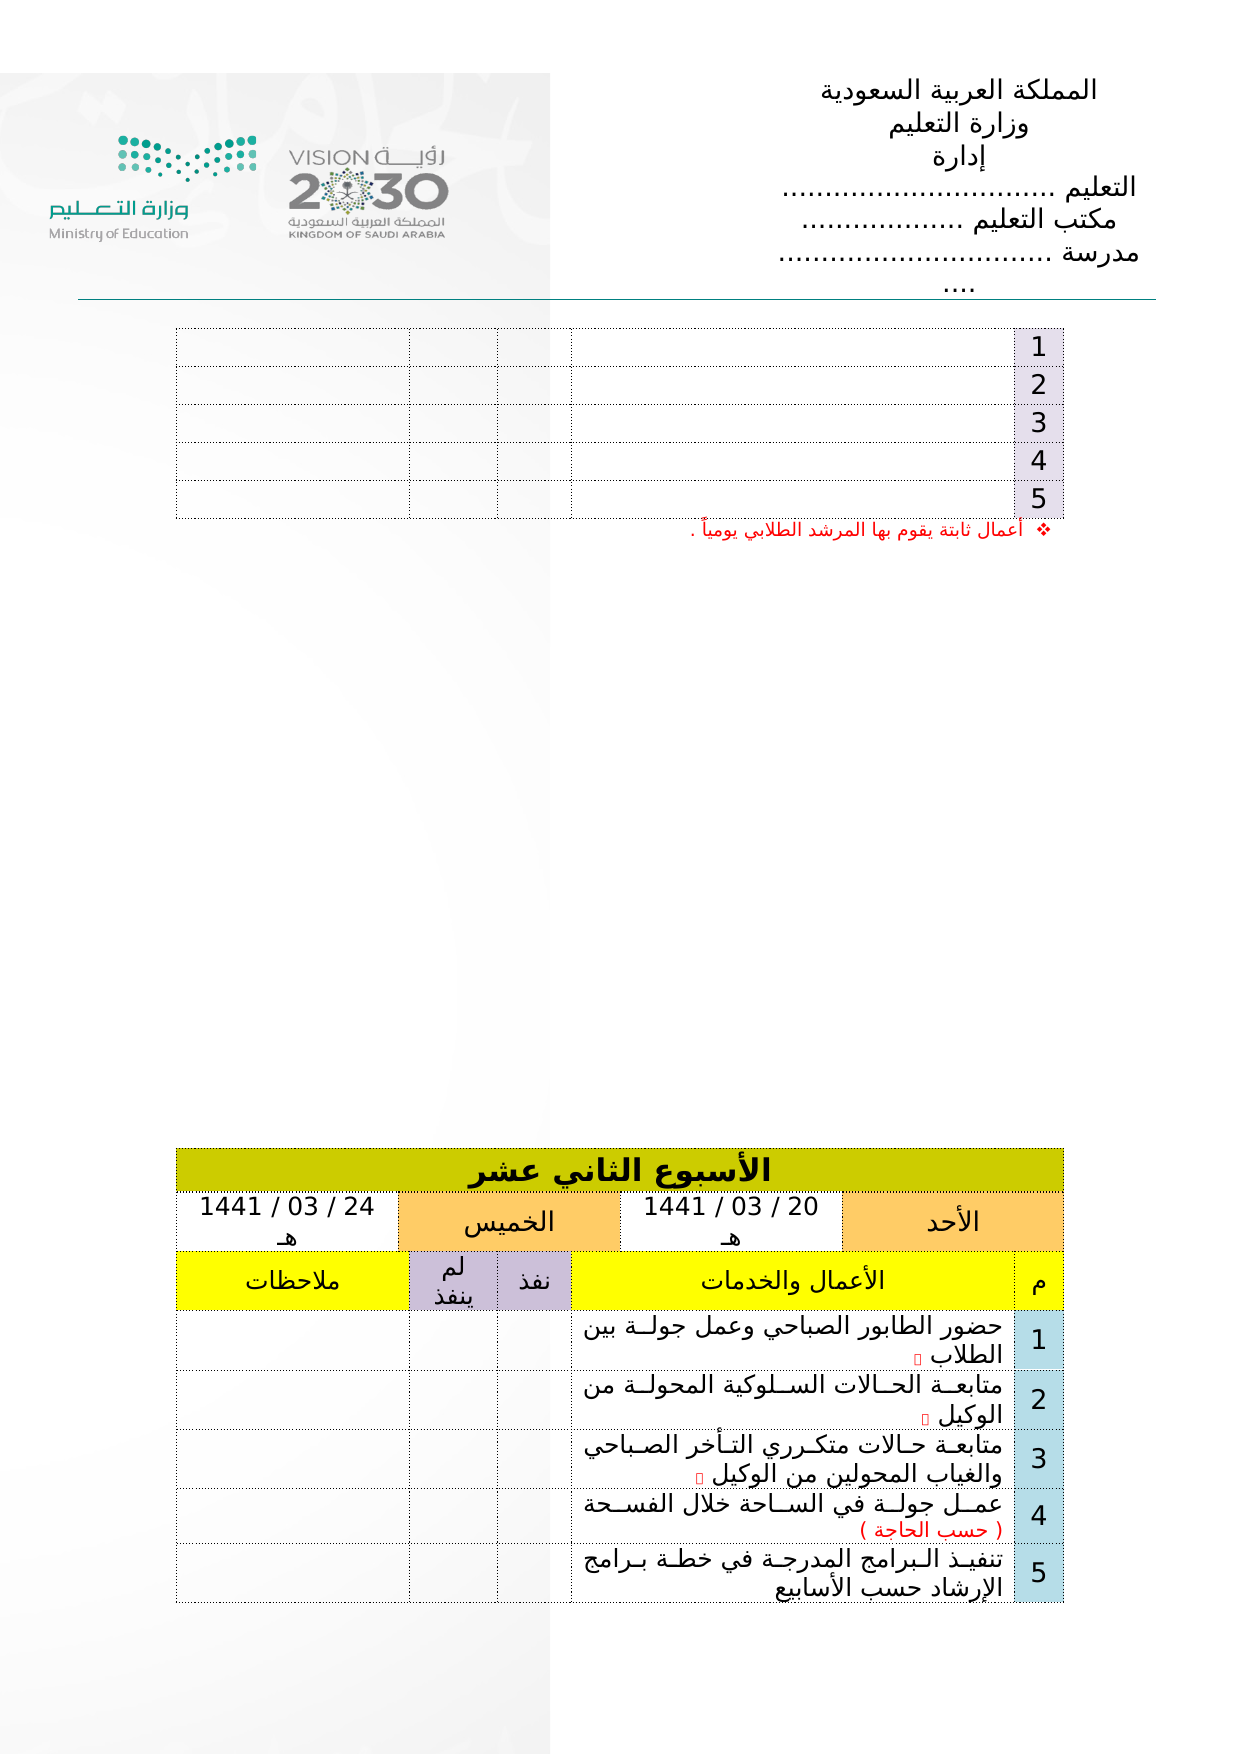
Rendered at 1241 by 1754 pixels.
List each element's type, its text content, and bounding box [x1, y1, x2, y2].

table_cell [498, 328, 571, 366]
table_cell [409, 1370, 498, 1429]
table_cell 1 [1014, 328, 1064, 366]
table_cell الأحد [842, 1191, 1064, 1251]
table_cell [498, 480, 571, 518]
table_cell الأعمال والخدمات [571, 1251, 1014, 1310]
table_cell [176, 366, 409, 404]
table_cell [409, 404, 498, 442]
table_cell تنفيذ البرامج المدرجة في خطة برامج الإرشاد حسب الأسابيع [571, 1543, 1014, 1602]
picture [0, 73, 551, 1754]
table_cell [409, 328, 498, 366]
table_cell ملاحظات [176, 1251, 409, 1310]
table_cell [498, 1488, 571, 1543]
table_cell م [1014, 1251, 1064, 1310]
table_cell متابعة الحالات السلوكية المحولة من الوكيل [571, 1370, 1014, 1429]
table_cell [571, 480, 1014, 518]
table_cell حضور الطابور الصباحي وعمل جولة بين الطلاب [571, 1310, 1014, 1369]
table_cell 3 [1014, 1429, 1064, 1488]
table_cell [176, 480, 409, 518]
table_cell [498, 1429, 571, 1488]
table_cell [571, 328, 1014, 366]
table_cell 24 / 03 / 1441 هـ [176, 1191, 398, 1251]
table_cell 1 [1014, 1310, 1064, 1369]
table_cell [176, 328, 409, 366]
table_cell 5 [1014, 1543, 1064, 1602]
table_cell 3 [1014, 404, 1064, 442]
table_cell [409, 442, 498, 480]
table_cell لم ينفذ [409, 1251, 498, 1310]
table_cell [176, 1543, 409, 1602]
table_cell [409, 480, 498, 518]
table_cell [409, 1310, 498, 1369]
table_cell [409, 1429, 498, 1488]
table_cell [498, 1310, 571, 1369]
table_cell [498, 1543, 571, 1602]
table_cell نفذ [498, 1251, 571, 1310]
table_cell [498, 366, 571, 404]
table_cell عمل جولة في الساحة خلال الفسحة ( حسب الحاجة ) [571, 1488, 1014, 1543]
table_cell 2 [1014, 366, 1064, 404]
table_cell الخميس [398, 1191, 620, 1251]
table_header الأسبوع الثاني عشر [176, 1148, 1064, 1191]
table_cell [176, 1370, 409, 1429]
table_cell [498, 442, 571, 480]
table_cell [176, 1488, 409, 1543]
table_cell [498, 404, 571, 442]
table_cell [176, 1429, 409, 1488]
table_cell 20 / 03 / 1441 هـ [620, 1191, 842, 1251]
table_cell 4 [1014, 442, 1064, 480]
table_cell [571, 366, 1014, 404]
table_cell 2 [1014, 1370, 1064, 1429]
text أعمال ثابتة يقوم بها المرشد الطلابي يومياً . [187, 519, 1053, 541]
table_cell 5 [1014, 480, 1064, 518]
table_cell [176, 1310, 409, 1369]
table_cell [409, 1543, 498, 1602]
table_cell [409, 1488, 498, 1543]
table_cell [571, 442, 1014, 480]
table_cell [409, 366, 498, 404]
table_cell متابعة حالات متكرري التأخر الصباحي والغياب المحولين من الوكيل [571, 1429, 1014, 1488]
table_cell [571, 404, 1014, 442]
table_cell [176, 442, 409, 480]
table_cell [498, 1370, 571, 1429]
table_cell [176, 404, 409, 442]
table_cell 4 [1014, 1488, 1064, 1543]
